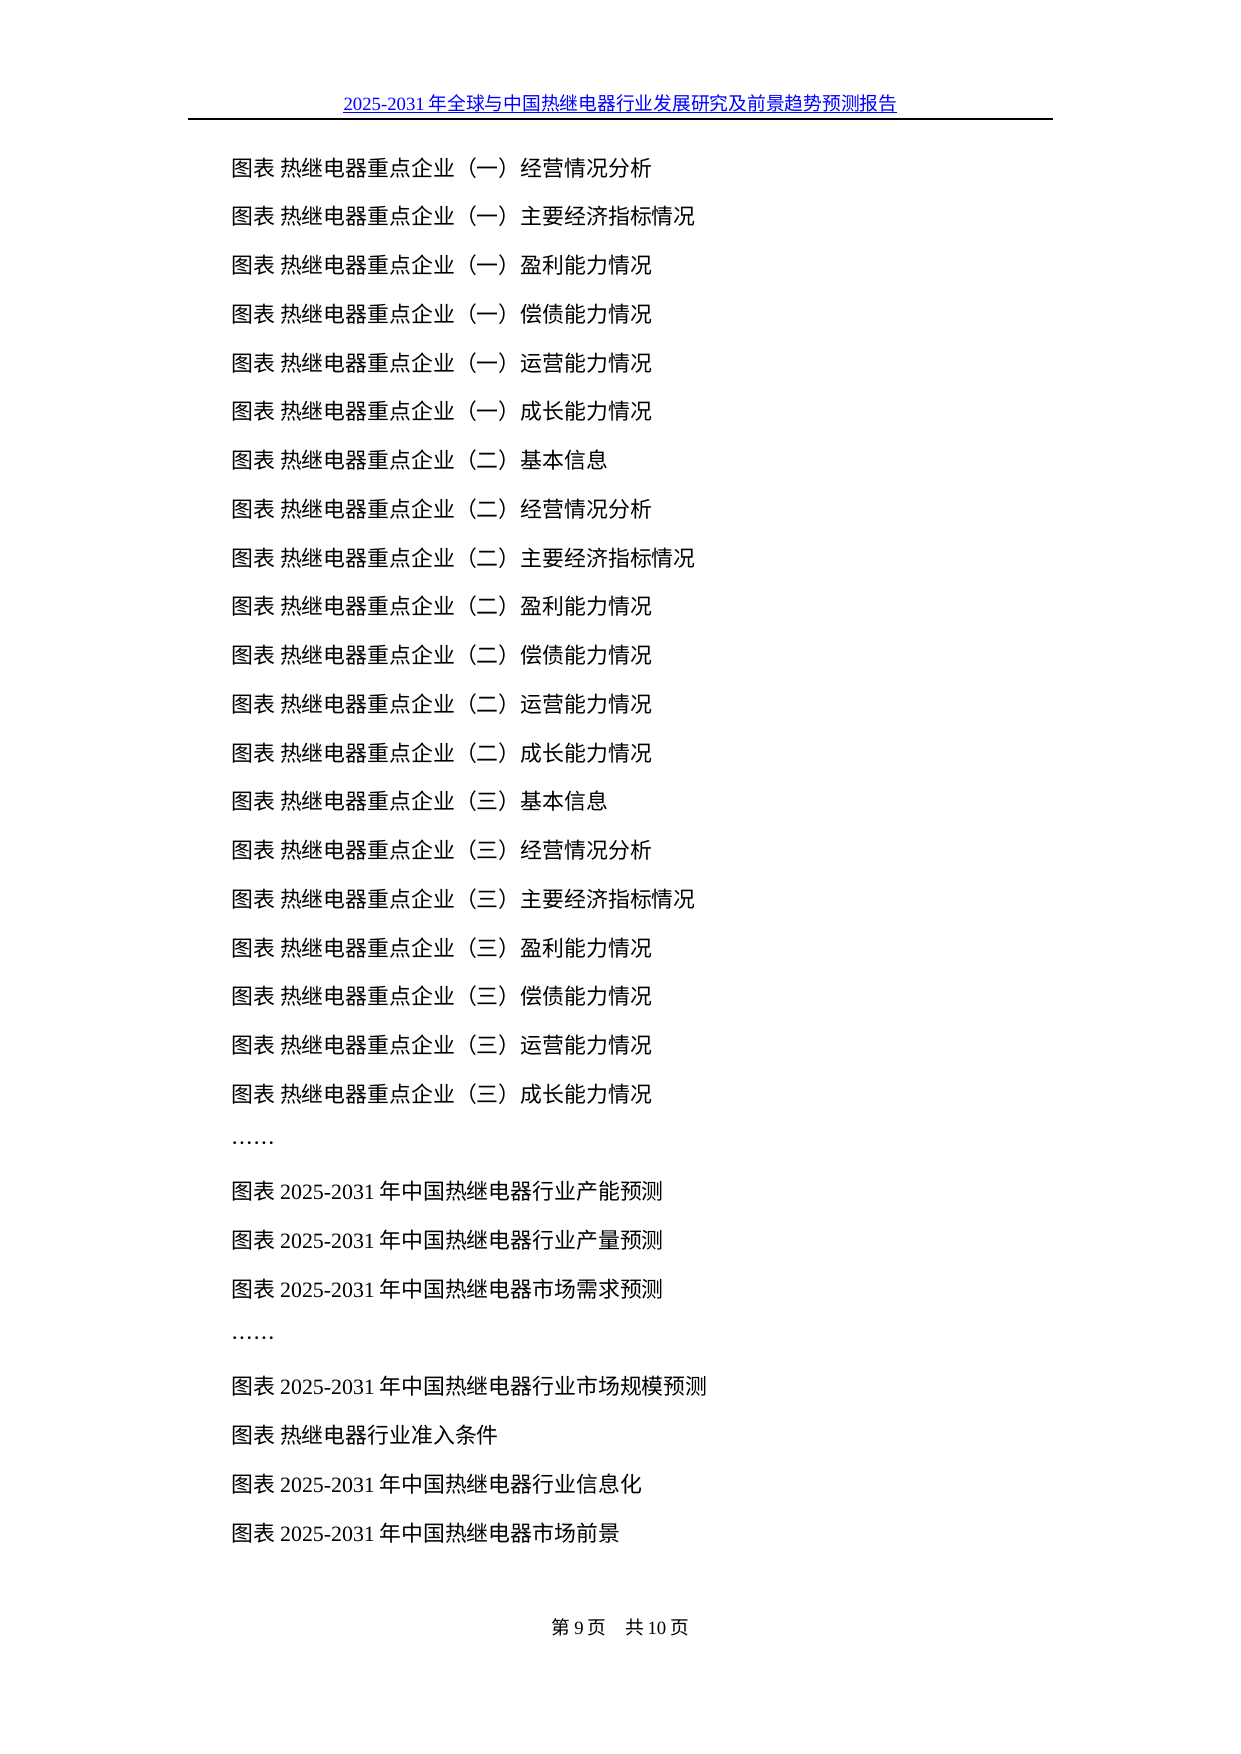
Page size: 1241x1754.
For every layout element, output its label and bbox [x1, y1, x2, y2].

text [187, 150, 1053, 1548]
